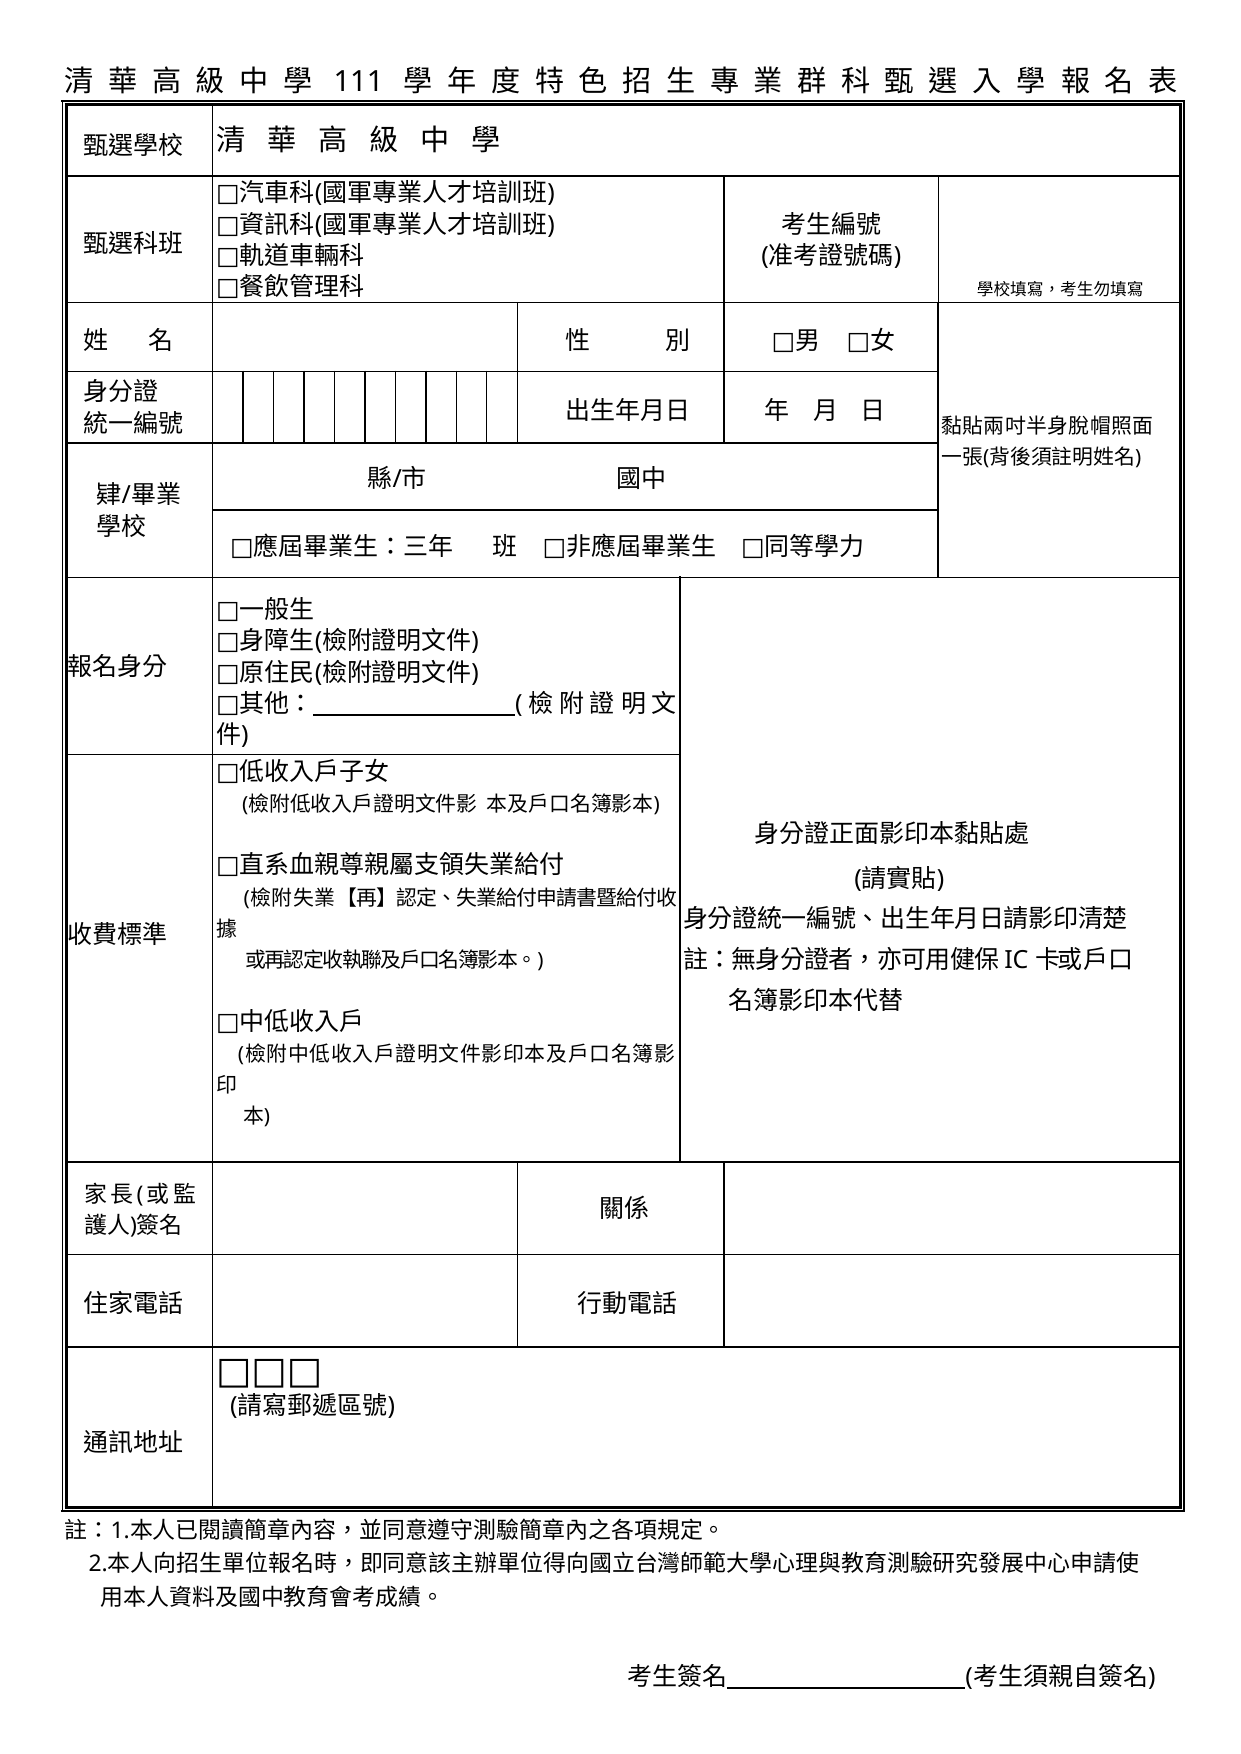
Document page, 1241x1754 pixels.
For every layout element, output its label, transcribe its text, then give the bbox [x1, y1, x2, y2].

table_cell 報名身分 [68, 578, 212, 753]
text 註：1.本人已閱讀簡章內容，並同意遵守測驗簡章內之各項規定。 [64, 1512, 1178, 1545]
table_cell 年 月 日 [725, 372, 937, 442]
table_cell 身分證正面影印本黏貼處 (請實貼) 身分證統一編號、出生年月日請影印清楚 註：無身分證者，亦可用健保 IC 卡或戶口 名簿影印本代替 [681, 578, 1179, 1161]
table_cell [213, 1163, 517, 1254]
table_cell [366, 372, 395, 442]
table_cell [396, 372, 425, 442]
table_cell 住家電話 [68, 1255, 212, 1346]
table_header 清華高級中學 [213, 106, 1179, 175]
table_cell 縣/市 國中 [213, 444, 937, 509]
table_cell 肄/畢業 學校 [68, 444, 212, 576]
table_cell [274, 372, 303, 442]
table_cell 通訊地址 [68, 1348, 212, 1506]
table_cell [213, 372, 242, 442]
table_cell 甄選科班 [68, 177, 212, 302]
table_cell 學校填寫，考生勿填寫 [939, 177, 1179, 302]
table_cell □一般生 □身障生(檢附證明文件) □原住民(檢附證明文件) □其他： (檢附證明文件) [213, 578, 679, 753]
table_cell [213, 1255, 517, 1346]
text 考生簽名 (考生須親自簽名) [627, 1656, 1178, 1693]
table_cell 收費標準 [68, 755, 212, 1161]
table_cell 黏貼兩吋半身脫帽照面一張(背後須註明姓名) [939, 303, 1179, 576]
table_header 甄選學校 [68, 106, 212, 175]
table_cell [725, 1163, 1179, 1254]
table_cell 關係 [518, 1163, 723, 1254]
table_cell 身分證 統一編號 [68, 372, 212, 442]
table_cell □汽車科(國軍專業人才培訓班) □資訊科(國軍專業人才培訓班) □軌道車輛科 □餐飲管理科 [213, 177, 723, 302]
table_cell □男 □女 [725, 303, 937, 371]
table_cell 性 別 [518, 303, 723, 371]
table_cell [427, 372, 456, 442]
table_cell 考生編號 (准考證號碼) [725, 177, 938, 302]
table_cell [244, 372, 273, 442]
table_cell □低收入戶子女 (檢附低收入戶證明文件影 本及戶口名簿影本) □直系血親尊親屬支領失業給付 (檢附失業【再】認定、失業給付申請書暨給付收據 或再認定收執聯及戶口名簿影本。) □中低收入戶 (檢附中低收入戶證明文件影印本及戶口名簿影印 本) [213, 755, 679, 1161]
table_cell □應屆畢業生：三年 班 □非應屆畢業生 □同等學力 [213, 511, 937, 576]
table_cell 出生年月日 [518, 372, 723, 442]
table_cell [305, 372, 334, 442]
table_cell 行動電話 [518, 1255, 723, 1346]
table_cell [725, 1255, 1179, 1346]
text 用本人資料及國中教育會考成績。 [64, 1578, 1178, 1612]
text 清華高級中學111學年度特色招生專業群科甄選入學報名表 [64, 58, 1178, 100]
table_cell 姓 名 [68, 303, 212, 371]
table_cell [335, 372, 364, 442]
table_cell [457, 372, 486, 442]
table_cell □□□ (請寫郵遞區號) [213, 1348, 1179, 1506]
table_cell [213, 303, 517, 371]
table_cell [487, 372, 517, 442]
table_cell 家長(或監護人)簽名 [68, 1163, 212, 1254]
text 2.本人向招生單位報名時，即同意該主辦單位得向國立台灣師範大學心理與教育測驗研究發展中心申請使 [64, 1545, 1178, 1578]
